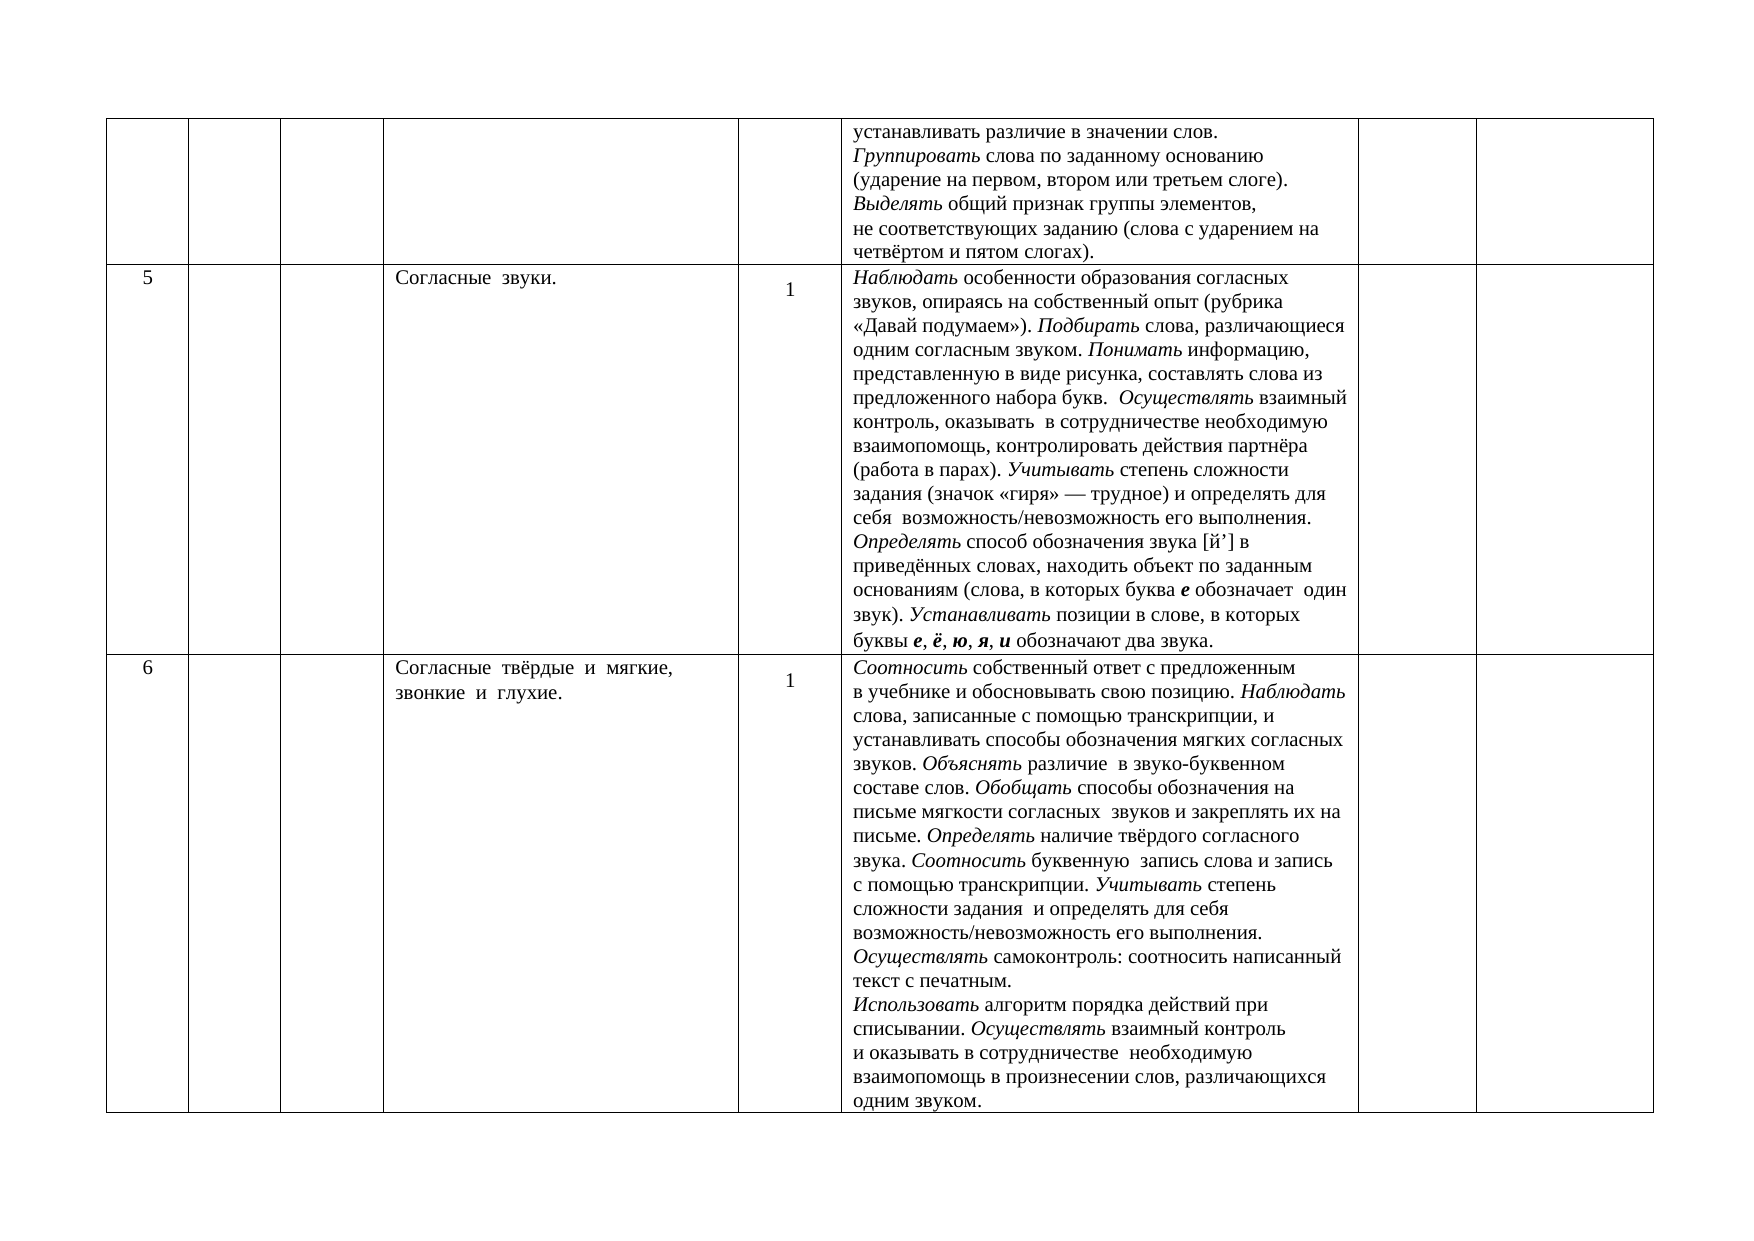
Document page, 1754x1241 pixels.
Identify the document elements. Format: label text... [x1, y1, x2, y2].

table_cell [1359, 655, 1476, 1112]
table_cell + [1359, 119, 1476, 263]
table_cell Согласные звуки. [384, 265, 738, 654]
table_cell [281, 655, 383, 1112]
table_cell [1477, 655, 1653, 1112]
table_cell [1477, 119, 1653, 263]
table_cell 4 [107, 119, 188, 263]
table_cell [1359, 265, 1476, 654]
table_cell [842, 119, 1358, 263]
table_cell Согласные твёрдые и мягкие, звонкие и глухие. [384, 655, 738, 1112]
table_cell 6 [107, 655, 188, 1112]
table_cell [384, 119, 738, 263]
table_cell Наблюдать особенности образования согласных звуков, опираясь на собственный опыт (рубрика «Давай подумаем»). Подбирать слова, различающиеся одним согласным звуком. Понимать информацию, представленную в виде рисунка, составлять слова из предложенного набора букв. Осуществлять взаимный контроль, оказывать в сотрудничестве необходимую взаимопомощь, контролировать действия партнёра (работа в парах). Учитывать степень сложности задания (значок «гиря» — трудное) и определять для себя возможность/невозможность его выполнения. Определять способ обозначения звука [й’] в приведённых словах, находить объект по заданным основаниям (слова, в которых буква е обозначает один звук). Устанавливать позиции в слове, в которых буквы е, ё, ю, я, и обозначают два звука. [842, 265, 1358, 654]
table_cell [1477, 265, 1653, 654]
table_cell [189, 655, 280, 1112]
table_cell 5 [107, 265, 188, 654]
table_cell [189, 119, 280, 263]
table_cell 1 [739, 265, 841, 654]
table_cell 1 [739, 655, 841, 1112]
table_cell 1 [739, 119, 841, 263]
table_cell [281, 265, 383, 654]
table_cell Соотносить собственный ответ с предложенным в учебнике и обосновывать свою позицию. Наблюдать слова, записанные с помощью транскрипции, и устанавливать способы обозначения мягких согласных звуков. Объяснять различие в звуко-буквенном составе слов. Обобщать способы обозначения на письме мягкости согласных звуков и закреплять их на письме. Определять наличие твёрдого согласного звука. Соотносить буквенную запись слова и запись с помощью транскрипции. Учитывать степень сложности задания и определять для себя возможность/невозможность его выполнения. Осуществлять самоконтроль: соотносить написанный текст с печатным. Использовать алгоритм порядка действий при списывании. Осуществлять взаимный контроль и оказывать в сотрудничестве необходимую взаимопомощь в произнесении слов, различающихся одним звуком. [842, 655, 1358, 1112]
table_cell [189, 265, 280, 654]
table_cell [281, 119, 383, 263]
